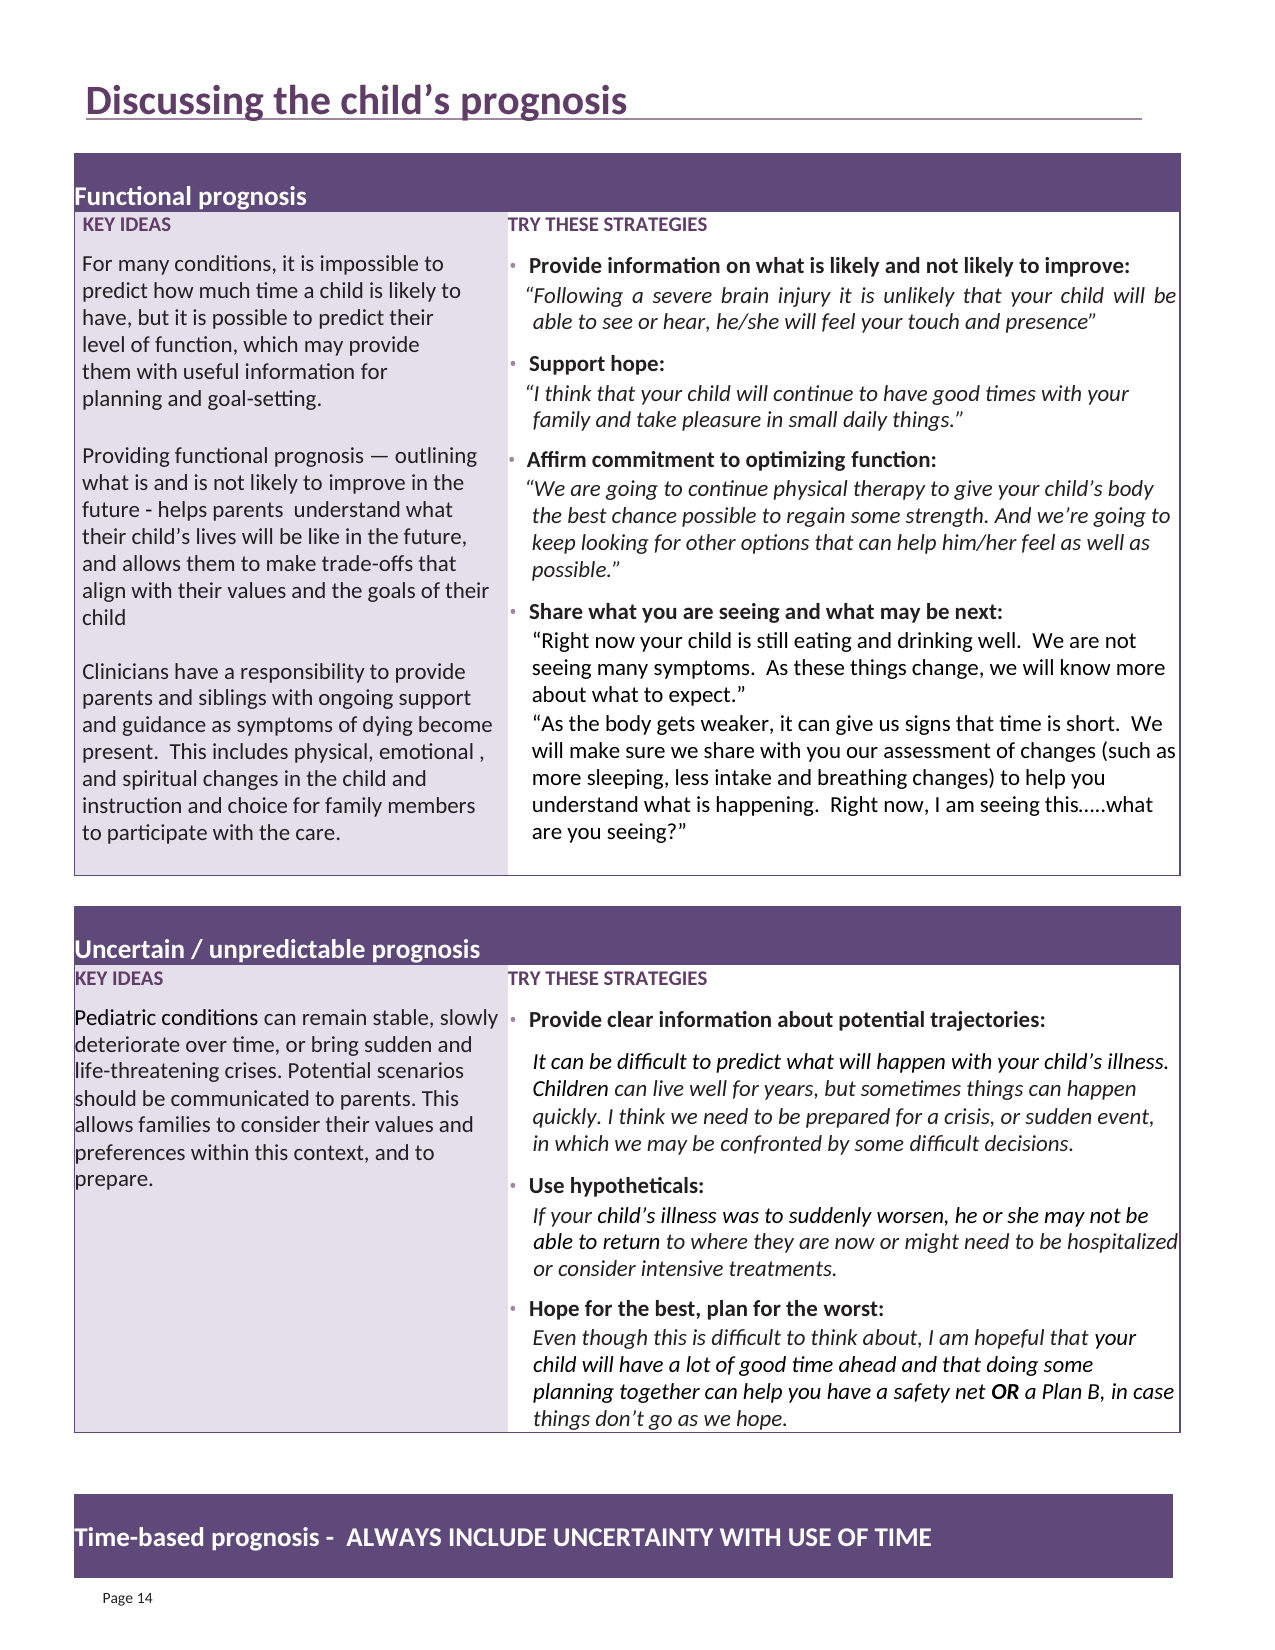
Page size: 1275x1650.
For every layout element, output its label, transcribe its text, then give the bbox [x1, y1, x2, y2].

table_cell TRY THESE STRATEGIES Provide clear information about potential trajectories: It can be difficult to predict what will happen with your child’s illness. Children can live well for years, but sometimes things can happen quickly. I think we need to be prepared for a crisis, or sudden event, in which we may be confronted by some difficult decisions. Use hypotheticals: If your child’s illness was to suddenly worsen, he or she may not be able to return to where they are now or might need to be hospitalized or consider intensive treatments. Hope for the best, plan for the worst: Even though this is difficult to think about, I am hopeful that your child will have a lot of good time ahead and that doing some planning together can help you have a safety net OR a Plan B, in case things don’t go as we hope. [508, 965, 1179, 1432]
table_cell KEY IDEAS Pediatric conditions can remain stable, slowly deteriorate over time, or bring sudden and life-threatening crises. Potential scenarios should be communicated to parents. This allows families to consider their values and preferences within this context, and to prepare. [75, 965, 508, 1432]
table_header Time-based prognosis - ALWAYS INCLUDE UNCERTAINTY WITH USE OF TIME [75, 1495, 1172, 1578]
table_cell TRY THESE STRATEGIES Provide information on what is likely and not likely to improve: “Following a severe brain injury it is unlikely that your child will be able to see or hear, he/she will feel your touch and presence” Support hope: “I think that your child will continue to have good times with your family and take pleasure in small daily things.” Affirm commitment to optimizing function: “We are going to continue physical therapy to give your child’s body the best chance possible to regain some strength. And we’re going to keep looking for other options that can help him/her feel as well as possible.” Share what you are seeing and what may be next: “Right now your child is still eating and drinking well. We are not seeing many symptoms. As these things change, we will know more about what to expect.” “As the body gets weaker, it can give us signs that time is short. We will make sure we share with you our assessment of changes (such as more sleeping, less intake and breathing changes) to help you understand what is happening. Right now, I am seeing this…..what are you seeing?” [508, 212, 1179, 875]
table_header Uncertain / unpredictable prognosis [75, 908, 1179, 965]
text Discussing the child’s prognosis [85, 74, 1169, 125]
table_cell KEY IDEAS For many conditions, it is impossible to predict how much time a child is likely to have, but it is possible to predict their level of function, which may provide them with useful information for planning and goal-setting. Providing functional prognosis — outlining what is and is not likely to improve in the future - helps parents understand what their child’s lives will be like in the future, and allows them to make trade-offs that align with their values and the goals of their child Clinicians have a responsibility to provide parents and siblings with ongoing support and guidance as symptoms of dying become present. This includes physical, emotional , and spiritual changes in the child and instruction and choice for family members to participate with the care. [75, 212, 508, 875]
table_header Functional prognosis [75, 154, 1179, 212]
